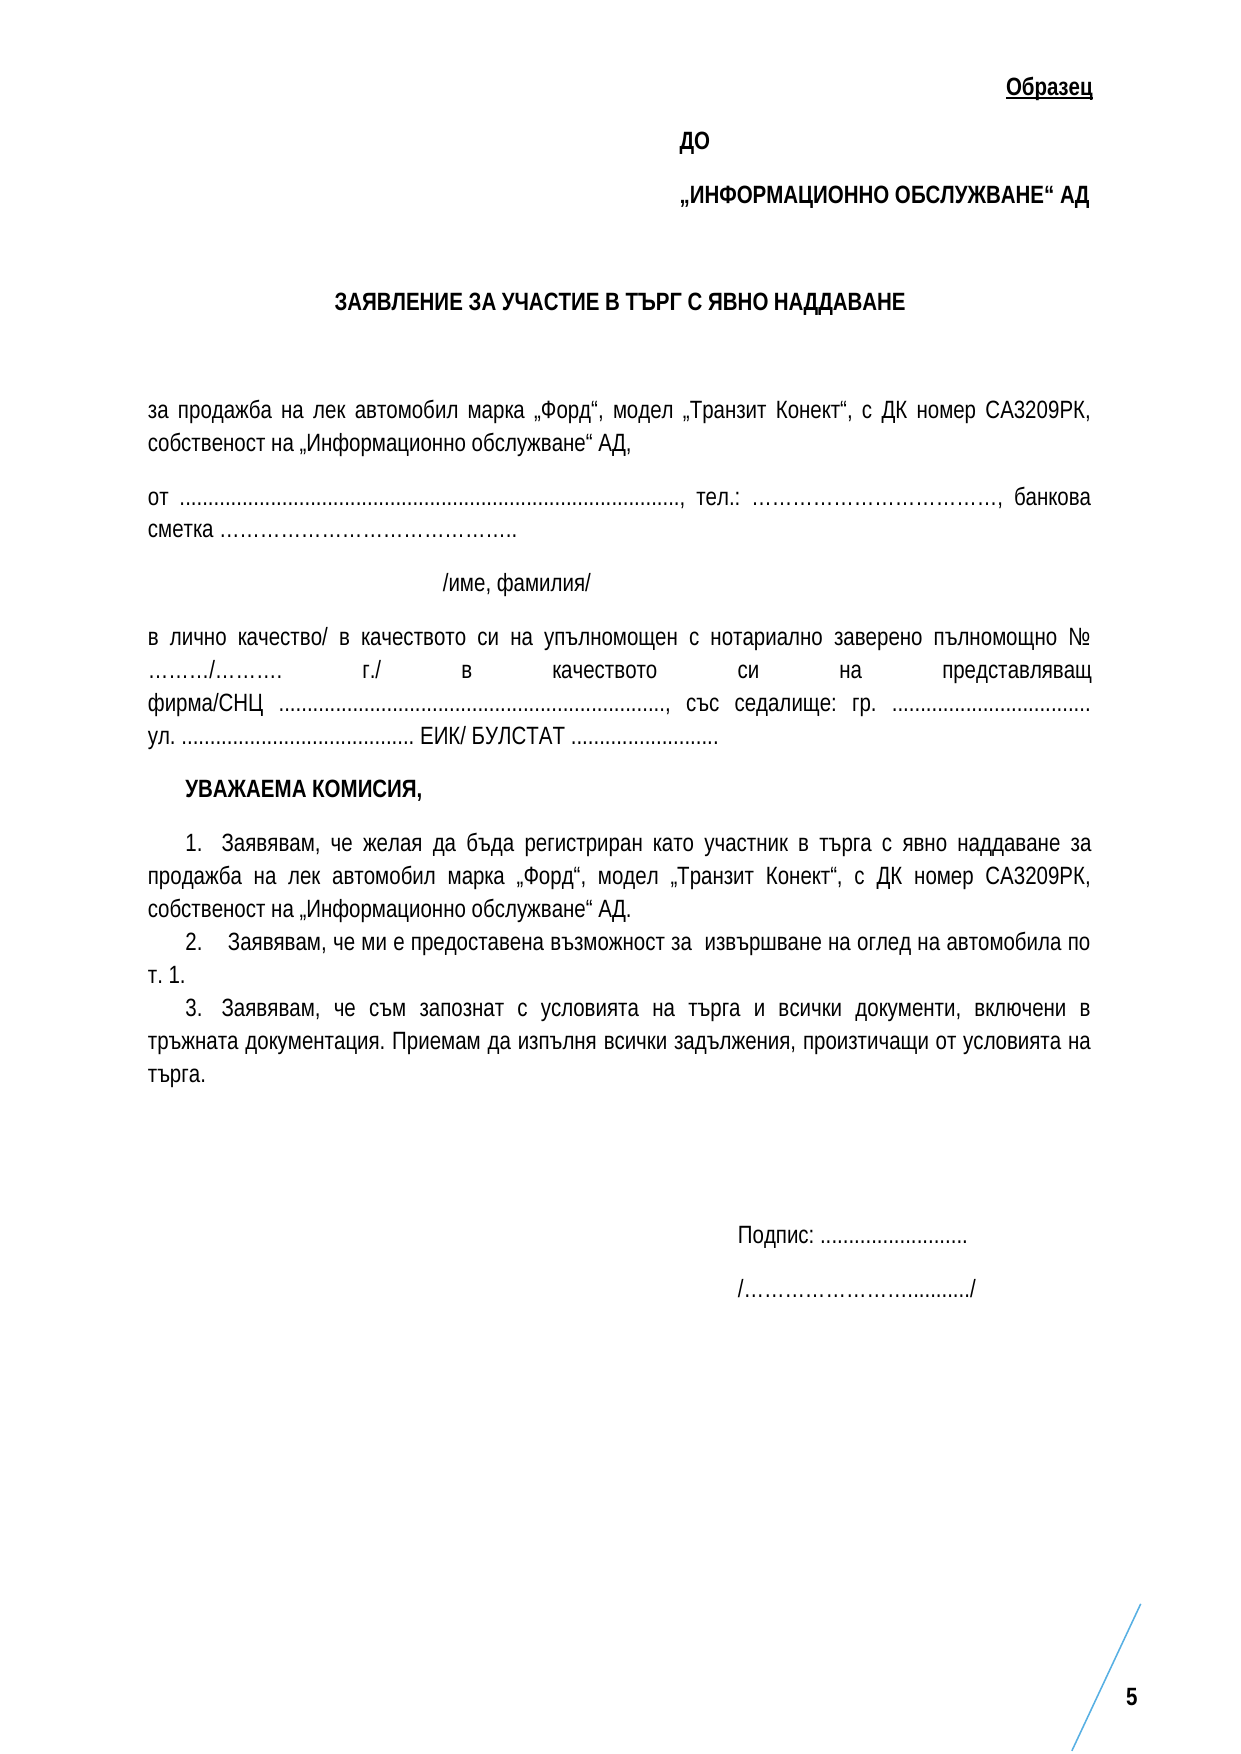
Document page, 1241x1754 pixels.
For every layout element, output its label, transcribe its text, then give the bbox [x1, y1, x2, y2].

text Подпис: .......................... [664, 1220, 1092, 1248]
text ЗАЯВЛЕНИЕ ЗА УЧАСТИЕ В ТЪРГ С ЯВНО НАДДАВАНЕ [148, 287, 1092, 316]
list Заявявам, че желая да бъда регистриран като участник в търга с явно наддаване за продажба на лек автомобил марка „Форд“, модел „Транзит Конект“, с ДК номер СА3209РК, собственост на „Информационно обслужване“ АД. [148, 828, 1092, 923]
list Заявявам, че съм запознат с условията на търга и всички документи, включени в тръжната документация. Приемам да изпълня всички задължения, произтичащи от условията на търга. [148, 993, 1092, 1087]
text от ........................................................................................, тел.: ………………………………, банкова сметка …………………………………….. [148, 481, 1092, 543]
text за продажба на лек автомобил марка „Форд“, модел „Транзит Конект“, с ДК номер СА3209РК, собственост на „Информационно обслужване“ АД, [148, 395, 1092, 456]
text в лично качество/ в качеството си на упълномощен с нотариално заверено пълномощно № ………/………. г./ в качеството си на представляващ фирма/СНЦ ...................................................................., със седалище: гр. ................................... ул. ......................................... ЕИК/ БУЛСТАТ .......................... [148, 622, 1092, 749]
text ДО [148, 126, 1092, 155]
text /…………………….........../ [664, 1273, 1092, 1302]
text УВАЖАЕМА КОМИСИЯ, [148, 774, 1092, 803]
list Заявявам, че ми е предоставена възможност за извършване на оглед на автомобила по т. 1. [148, 927, 1092, 988]
text /име, фамилия/ [148, 568, 1092, 597]
text „ИНФОРМАЦИОННО ОБСЛУЖВАНЕ“ АД [148, 180, 1092, 208]
text Образец [148, 72, 1092, 101]
